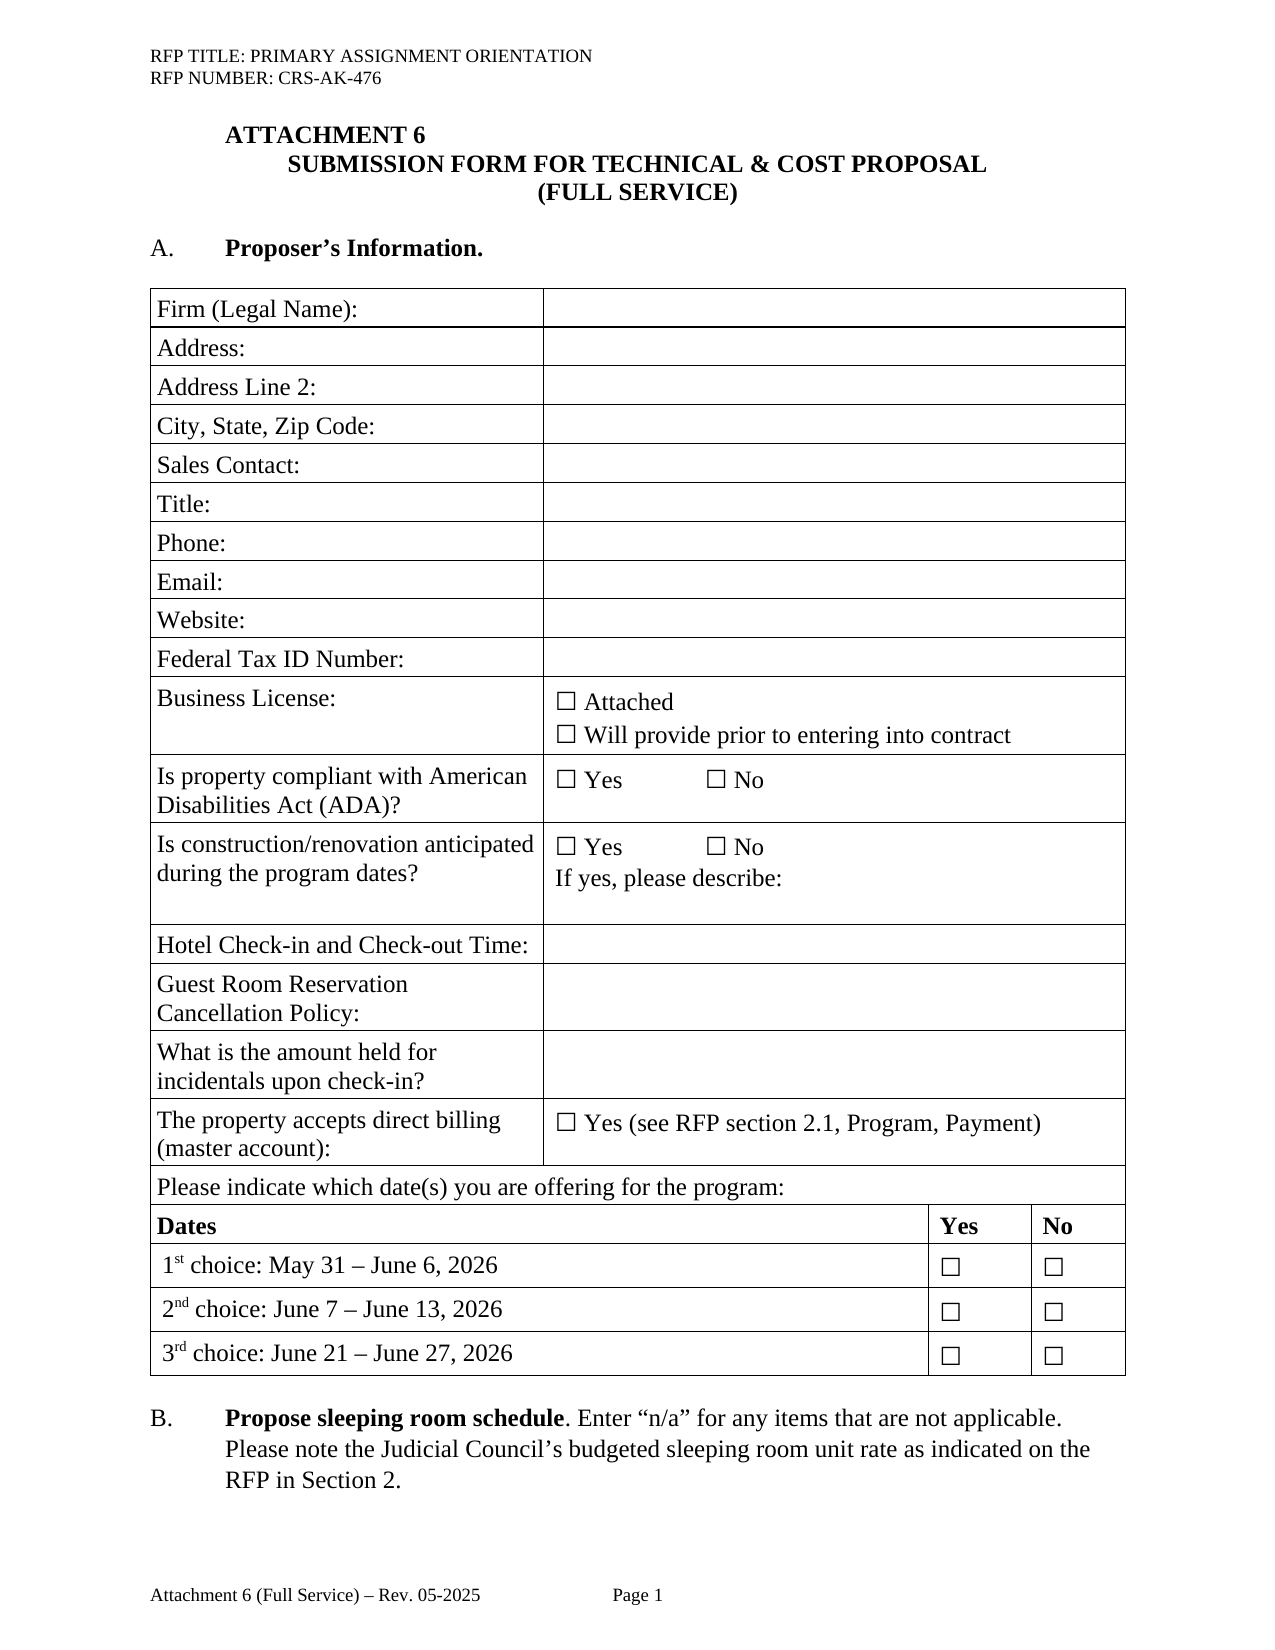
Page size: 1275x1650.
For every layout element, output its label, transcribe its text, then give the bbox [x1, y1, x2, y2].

table_cell Business License: [151, 677, 543, 754]
table_cell [1032, 1244, 1125, 1287]
table_cell [544, 561, 1125, 598]
table_cell [544, 1031, 1125, 1098]
table_cell 1st choice: May 31 – June 6, 2026 [151, 1244, 928, 1287]
table_cell [1032, 1332, 1125, 1375]
table_cell Yes (see RFP section 2.1, Program, Payment) [544, 1099, 1125, 1165]
table_cell What is the amount held for incidentals upon check-in? [151, 1031, 543, 1098]
table_cell [929, 1332, 1031, 1375]
table_cell Attached Will provide prior to entering into contract [544, 677, 1125, 754]
text (FULL SERVICE) [150, 177, 1125, 206]
table_cell Guest Room Reservation Cancellation Policy: [151, 964, 543, 1030]
table_cell [544, 483, 1125, 521]
table_cell [544, 599, 1125, 637]
list Proposer’s Information. [150, 231, 1125, 262]
text ATTACHMENT 6 [150, 120, 1125, 149]
table_cell Hotel Check-in and Check-out Time: [151, 925, 543, 962]
table_cell [544, 522, 1125, 559]
table_cell Dates [151, 1205, 928, 1243]
table_cell [929, 1244, 1031, 1287]
table_cell 3rd choice: June 21 – June 27, 2026 [151, 1332, 928, 1375]
table_cell Federal Tax ID Number: [151, 638, 543, 676]
table_cell [544, 638, 1125, 676]
table_cell [929, 1288, 1031, 1331]
table_header Firm (Legal Name): [151, 289, 543, 326]
table_cell Phone: [151, 522, 543, 559]
table_cell [544, 366, 1125, 404]
table_cell [1032, 1288, 1125, 1331]
table_cell The property accepts direct billing (master account): [151, 1099, 543, 1165]
table_cell [544, 444, 1125, 482]
table_cell Is construction/renovation anticipated during the program dates? [151, 823, 543, 923]
table_cell 2nd choice: June 7 – June 13, 2026 [151, 1288, 928, 1331]
table_cell [544, 328, 1125, 365]
table_cell Website: [151, 599, 543, 637]
table_cell Sales Contact: [151, 444, 543, 482]
table_cell Yes No [544, 755, 1125, 822]
table_cell Please indicate which date(s) you are offering for the program: [151, 1166, 1125, 1204]
table_cell City, State, Zip Code: [151, 405, 543, 443]
table_cell Title: [151, 483, 543, 521]
table_cell Is property compliant with American Disabilities Act (ADA)? [151, 755, 543, 822]
table_cell Address Line 2: [151, 366, 543, 404]
table_cell [544, 405, 1125, 443]
table_cell Yes [929, 1205, 1031, 1243]
table_cell Address: [151, 328, 543, 365]
table_header [544, 289, 1125, 326]
table_cell No [1032, 1205, 1125, 1243]
table_cell [544, 925, 1125, 962]
text SUBMISSION FORM FOR TECHNICAL & COST PROPOSAL [150, 149, 1125, 177]
list Propose sleeping room schedule. Enter “n/a” for any items that are not applicable. Please note the Judicial Council’s budgeted sleeping room unit rate as indicated on the RFP in Section 2. [150, 1401, 1125, 1495]
table_cell [544, 964, 1125, 1030]
table_cell Email: [151, 561, 543, 598]
table_cell Yes No If yes, please describe: [544, 823, 1125, 923]
